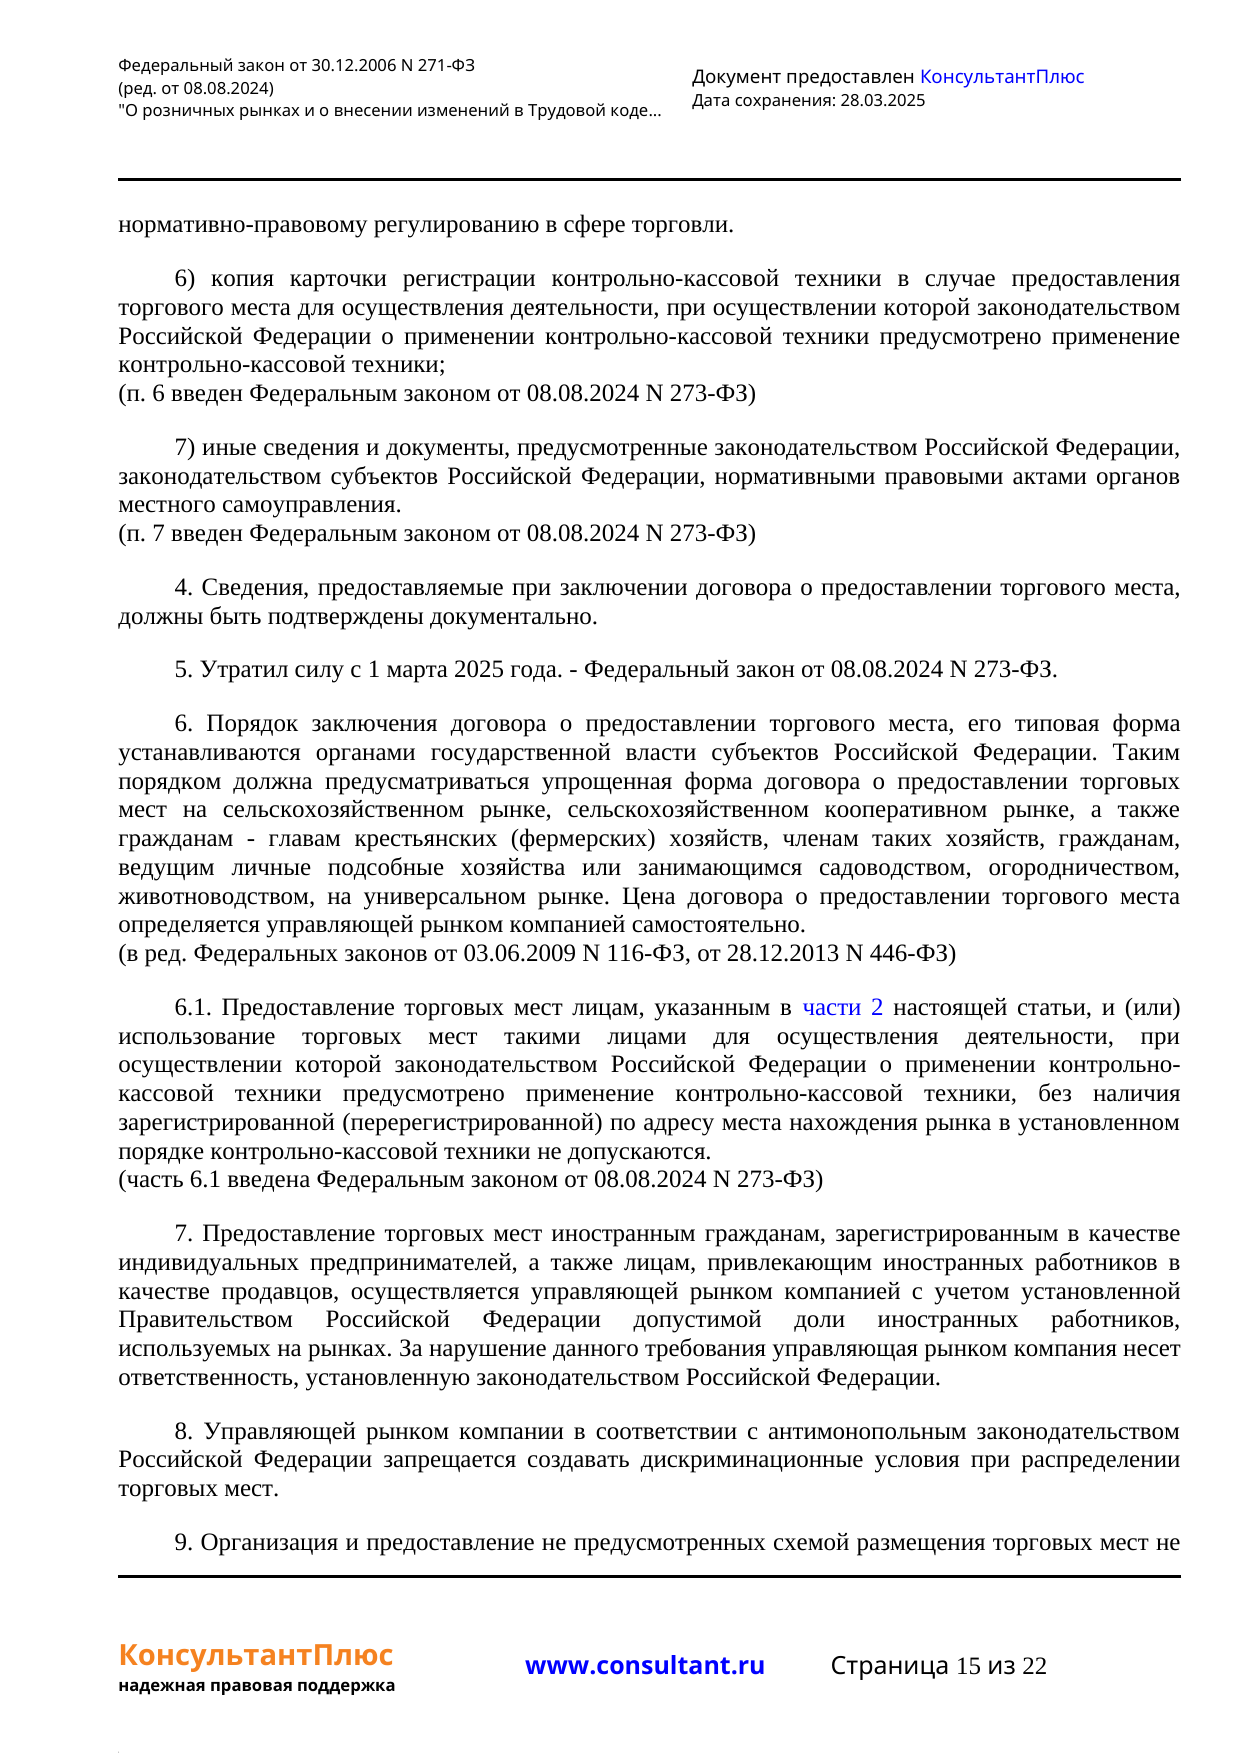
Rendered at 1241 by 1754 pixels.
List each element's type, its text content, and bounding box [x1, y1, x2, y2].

text 7. Предоставление торговых мест иностранным гражданам, зарегистрированным в качестве индивидуальных предпринимателей, а также лицам, привлекающим иностранных работников в качестве продавцов, осуществляется управляющей рынком компанией с учетом установленной Правительством Российской Федерации допустимой доли иностранных работников, используемых на рынках. За нарушение данного требования управляющая рынком компания несет ответственность, установленную законодательством Российской Федерации. [118, 1218, 1181, 1391]
text 5. Утратил силу с 1 марта 2025 года. - Федеральный закон от 08.08.2024 N 273-ФЗ. [118, 654, 1181, 683]
text (п. 6 введен Федеральным законом от 08.08.2024 N 273-ФЗ) [118, 378, 1181, 407]
text 7) иные сведения и документы, предусмотренные законодательством Российской Федерации, законодательством субъектов Российской Федерации, нормативными правовыми актами органов местного самоуправления. [118, 432, 1181, 518]
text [118, 209, 1181, 238]
text 8. Управляющей рынком компании в соответствии с антимонопольным законодательством Российской Федерации запрещается создавать дискриминационные условия при распределении торговых мест. [118, 1416, 1181, 1502]
text 6.1. Предоставление торговых мест лицам, указанным в части 2 настоящей статьи, и (или) использование торговых мест такими лицами для осуществления деятельности, при осуществлении которой законодательством Российской Федерации о применении контрольно-кассовой техники предусмотрено применение контрольно-кассовой техники, без наличия зарегистрированной (перерегистрированной) по адресу места нахождения рынка в установленном порядке контрольно-кассовой техники не допускаются. [118, 992, 1181, 1164]
text (часть 6.1 введена Федеральным законом от 08.08.2024 N 273-ФЗ) [118, 1164, 1181, 1193]
text 6. Порядок заключения договора о предоставлении торгового места, его типовая форма устанавливаются органами государственной власти субъектов Российской Федерации. Таким порядком должна предусматриваться упрощенная форма договора о предоставлении торговых мест на сельскохозяйственном рынке, сельскохозяйственном кооперативном рынке, а также гражданам - главам крестьянских (фермерских) хозяйств, членам таких хозяйств, гражданам, ведущим личные подсобные хозяйства или занимающимся садоводством, огородничеством, животноводством, на универсальном рынке. Цена договора о предоставлении торгового места определяется управляющей рынком компанией самостоятельно. [118, 708, 1181, 938]
text (п. 7 введен Федеральным законом от 08.08.2024 N 273-ФЗ) [118, 518, 1181, 547]
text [118, 1527, 1181, 1556]
text 4. Сведения, предоставляемые при заключении договора о предоставлении торгового места, должны быть подтверждены документально. [118, 572, 1181, 629]
text 6) копия карточки регистрации контрольно-кассовой техники в случае предоставления торгового места для осуществления деятельности, при осуществлении которой законодательством Российской Федерации о применении контрольно-кассовой техники предусмотрено применение контрольно-кассовой техники; [118, 263, 1181, 378]
text (в ред. Федеральных законов от 03.06.2009 N 116-ФЗ, от 28.12.2013 N 446-ФЗ) [118, 938, 1181, 967]
